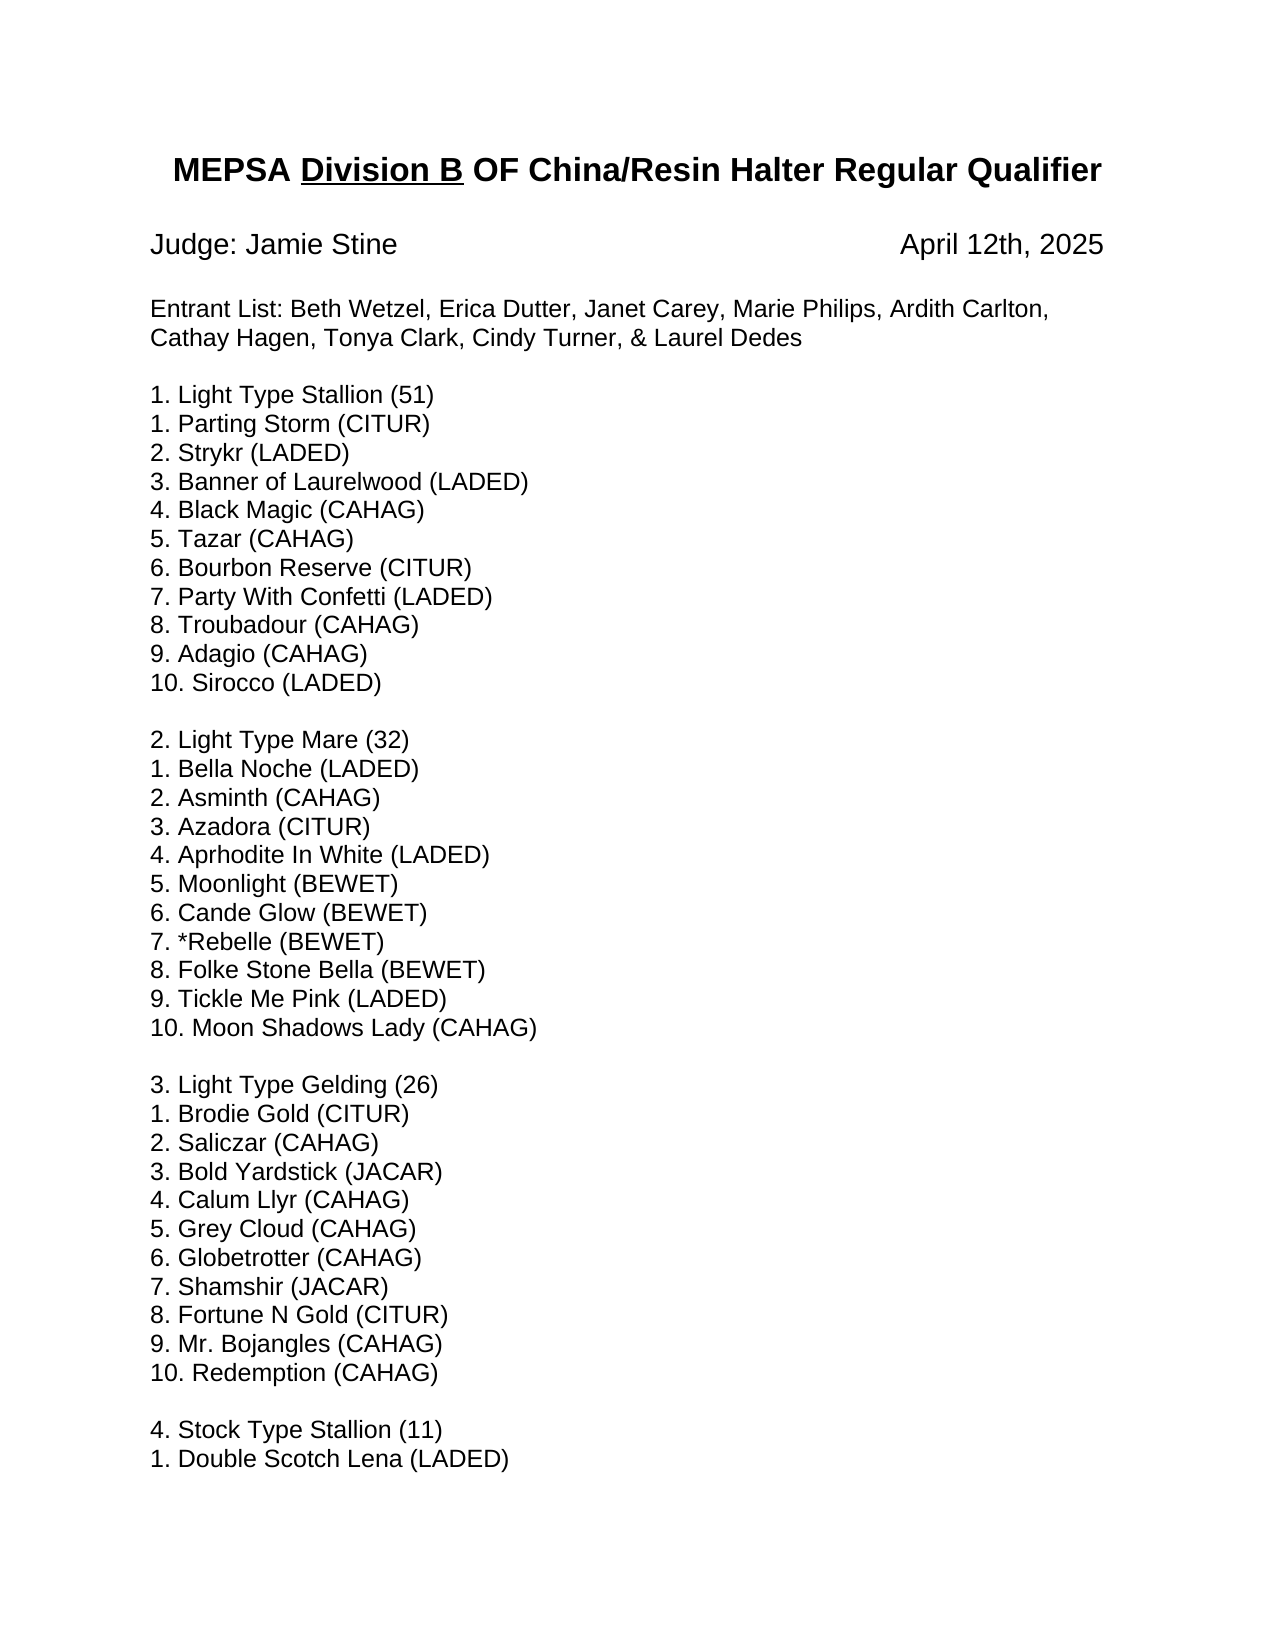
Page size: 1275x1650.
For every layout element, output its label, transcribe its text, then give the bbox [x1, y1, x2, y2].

text 3. Azadora (CITUR) [150, 811, 1125, 840]
text 10. Moon Shadows Lady (CAHAG) [150, 1013, 1125, 1041]
text 7. Shamshir (JACAR) [150, 1271, 1125, 1300]
text 4. Stock Type Stallion (11) [150, 1415, 1125, 1444]
text 9. Mr. Bojangles (CAHAG) [150, 1329, 1125, 1358]
text 10. Sirocco (LADED) [150, 668, 1125, 696]
text 5. Tazar (CAHAG) [150, 524, 1125, 553]
text 4. Calum Llyr (CAHAG) [150, 1185, 1125, 1214]
text Entrant List: Beth Wetzel, Erica Dutter, Janet Carey, Marie Philips, Ardith Carlton, Cathay Hagen, Tonya Clark, Cindy Turner, & Laurel Dedes [150, 294, 1125, 351]
text 4. Black Magic (CAHAG) [150, 495, 1125, 524]
text Judge: Jamie Stine April 12th, 2025 [150, 227, 1125, 260]
text 6. Cande Glow (BEWET) [150, 898, 1125, 926]
text 1. Light Type Stallion (51) [150, 380, 1125, 409]
text 6. Bourbon Reserve (CITUR) [150, 553, 1125, 581]
text 8. Troubadour (CAHAG) [150, 610, 1125, 639]
text 5. Moonlight (BEWET) [150, 869, 1125, 898]
text 9. Tickle Me Pink (LADED) [150, 984, 1125, 1013]
text 1. Brodie Gold (CITUR) [150, 1099, 1125, 1128]
text 3. Bold Yardstick (JACAR) [150, 1156, 1125, 1185]
text 10. Redemption (CAHAG) [150, 1358, 1125, 1386]
text 2. Strykr (LADED) [150, 438, 1125, 466]
text 5. Grey Cloud (CAHAG) [150, 1214, 1125, 1243]
text 6. Globetrotter (CAHAG) [150, 1243, 1125, 1271]
text 2. Saliczar (CAHAG) [150, 1128, 1125, 1156]
text 4. Aprhodite In White (LADED) [150, 840, 1125, 869]
text 3. Banner of Laurelwood (LADED) [150, 466, 1125, 495]
text 1. Double Scotch Lena (LADED) [150, 1444, 1125, 1473]
text 8. Fortune N Gold (CITUR) [150, 1300, 1125, 1329]
text 3. Light Type Gelding (26) [150, 1070, 1125, 1099]
text 8. Folke Stone Bella (BEWET) [150, 955, 1125, 984]
text 9. Adagio (CAHAG) [150, 639, 1125, 668]
text 1. Parting Storm (CITUR) [150, 409, 1125, 438]
text 7. Party With Confetti (LADED) [150, 581, 1125, 610]
text 2. Asminth (CAHAG) [150, 783, 1125, 811]
text 7. *Rebelle (BEWET) [150, 926, 1125, 955]
text 2. Light Type Mare (32) [150, 725, 1125, 754]
text MEPSA Division B OF China/Resin Halter Regular Qualifier [150, 150, 1125, 188]
text 1. Bella Noche (LADED) [150, 754, 1125, 783]
